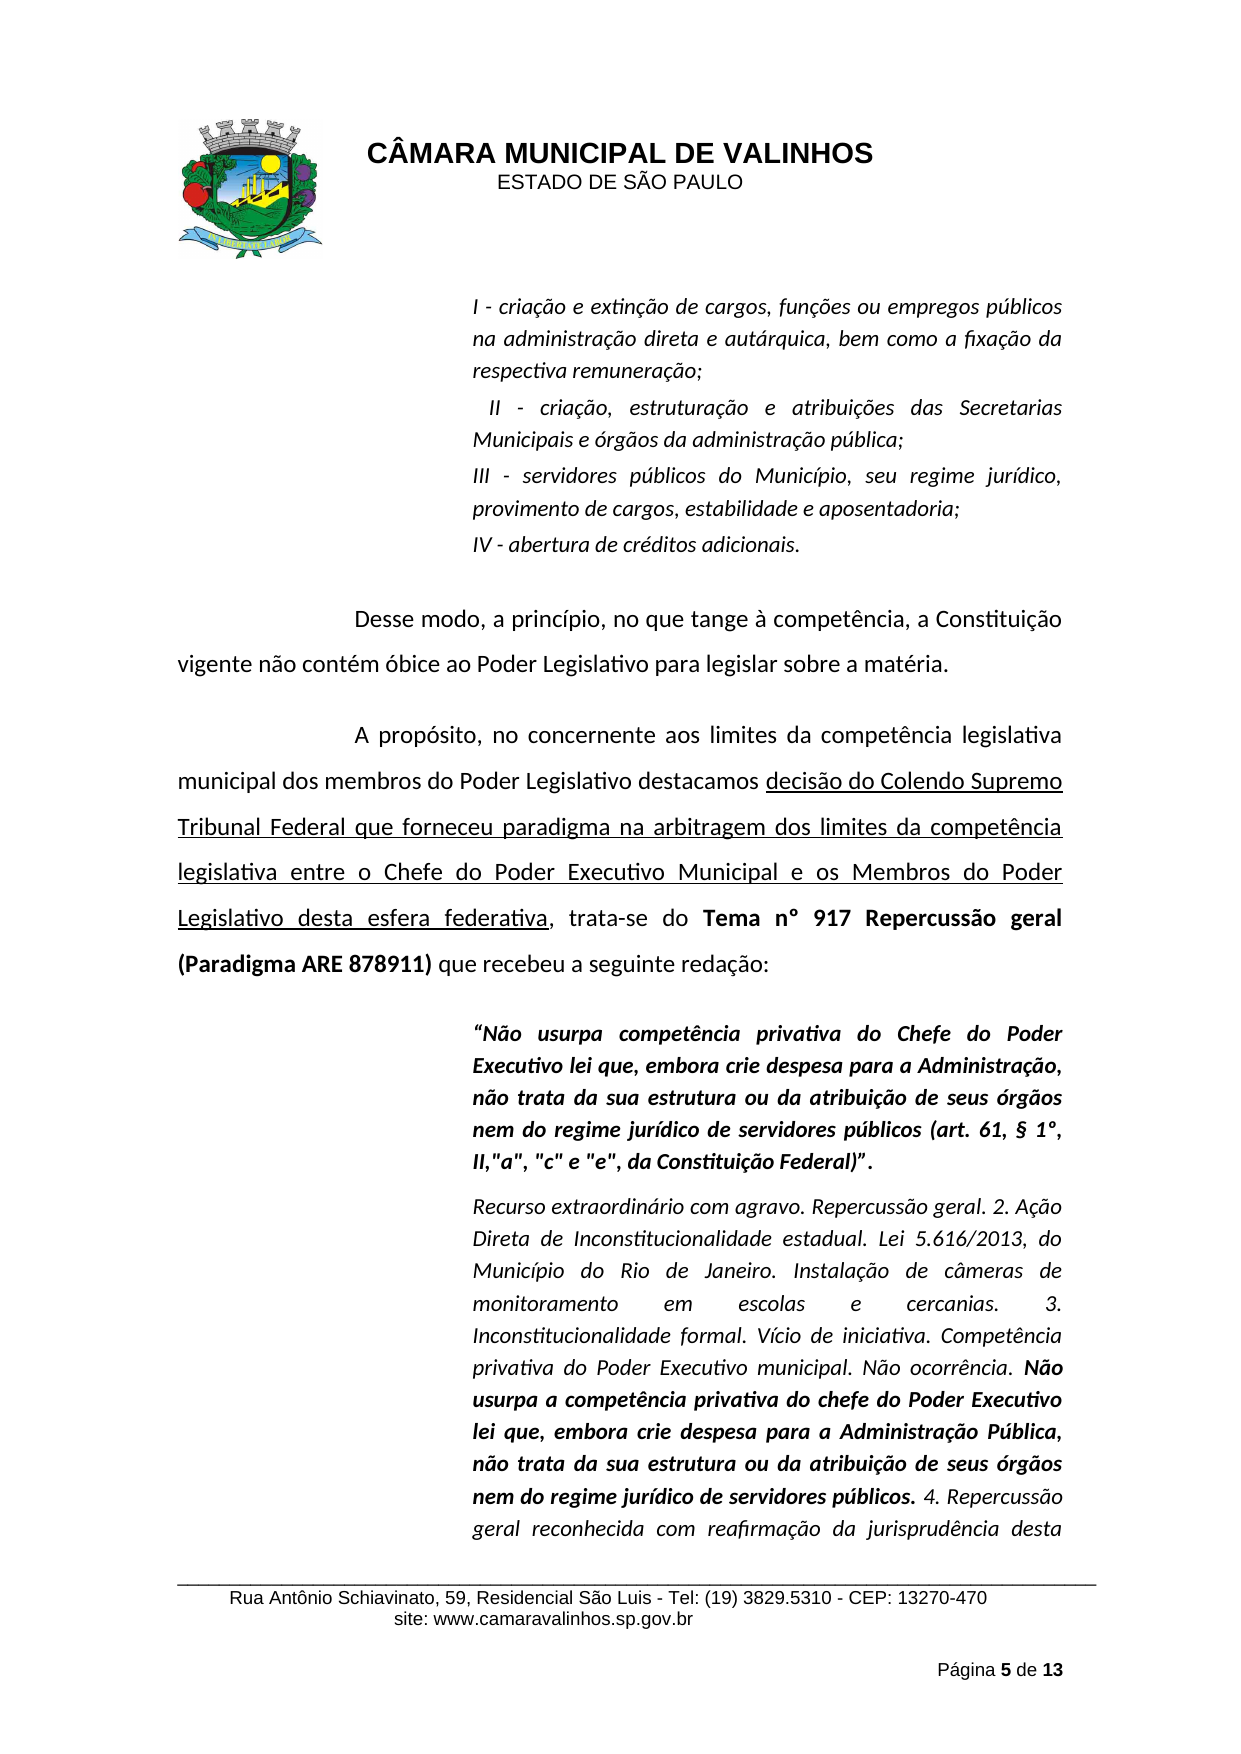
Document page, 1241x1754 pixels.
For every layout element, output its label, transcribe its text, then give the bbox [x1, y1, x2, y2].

text III - servidores públicos do Município, seu regime jurídico, provimento de cargos, estabilidade e aposentadoria; [472, 462, 1063, 522]
text IV - abertura de créditos adicionais. [472, 530, 1063, 558]
text I - criação e extinção de cargos, funções ou empregos públicos na administração direta e autárquica, bem como a fixação da respectiva remuneração; [472, 292, 1063, 385]
text A propósito, no concernente aos limites da competência legislativa municipal dos membros do Poder Legislativo destacamos decisão do Colendo Supremo Tribunal Federal que forneceu paradigma na arbitragem dos limites da competência legislativa entre o Chefe do Poder Executivo Municipal e os Membros do Poder Legislativo desta esfera federativa, trata-se do Tema nº 917 Repercussão geral (Paradigma ARE 878911) que recebeu a seguinte redação: [177, 838, 1063, 883]
text II - criação, estruturação e atribuições das Secretarias Municipais e órgãos da administração pública; [472, 393, 1063, 453]
text Desse modo, a princípio, no que tange à competência, a Constituição vigente não contém óbice ao Poder Legislativo para legislar sobre a matéria. [177, 603, 1063, 679]
text A propósito, no concernente aos limites da competência legislativa municipal dos membros do Poder Legislativo destacamos decisão do Colendo Supremo Tribunal Federal que forneceu paradigma na arbitragem dos limites da competência legislativa entre o Chefe do Poder Executivo Municipal e os Membros do Poder Legislativo desta esfera federativa, trata-se do Tema nº 917 Repercussão geral (Paradigma ARE 878911) que recebeu a seguinte redação: [177, 884, 1063, 978]
text A propósito, no concernente aos limites da competência legislativa municipal dos membros do Poder Legislativo destacamos decisão do Colendo Supremo Tribunal Federal que forneceu paradigma na arbitragem dos limites da competência legislativa entre o Chefe do Poder Executivo Municipal e os Membros do Poder Legislativo desta esfera federativa, trata-se do Tema nº 917 Repercussão geral (Paradigma ARE 878911) que recebeu a seguinte redação: [177, 719, 1063, 837]
picture [178, 119, 323, 259]
text “Não usurpa competência privativa do Chefe do Poder Executivo lei que, embora crie despesa para a Administração, não trata da sua estrutura ou da atribuição de seus órgãos nem do regime jurídico de servidores públicos (art. 61, § 1º, II,"a", "c" e "e", da Constituição Federal)”. [472, 1019, 1063, 1175]
